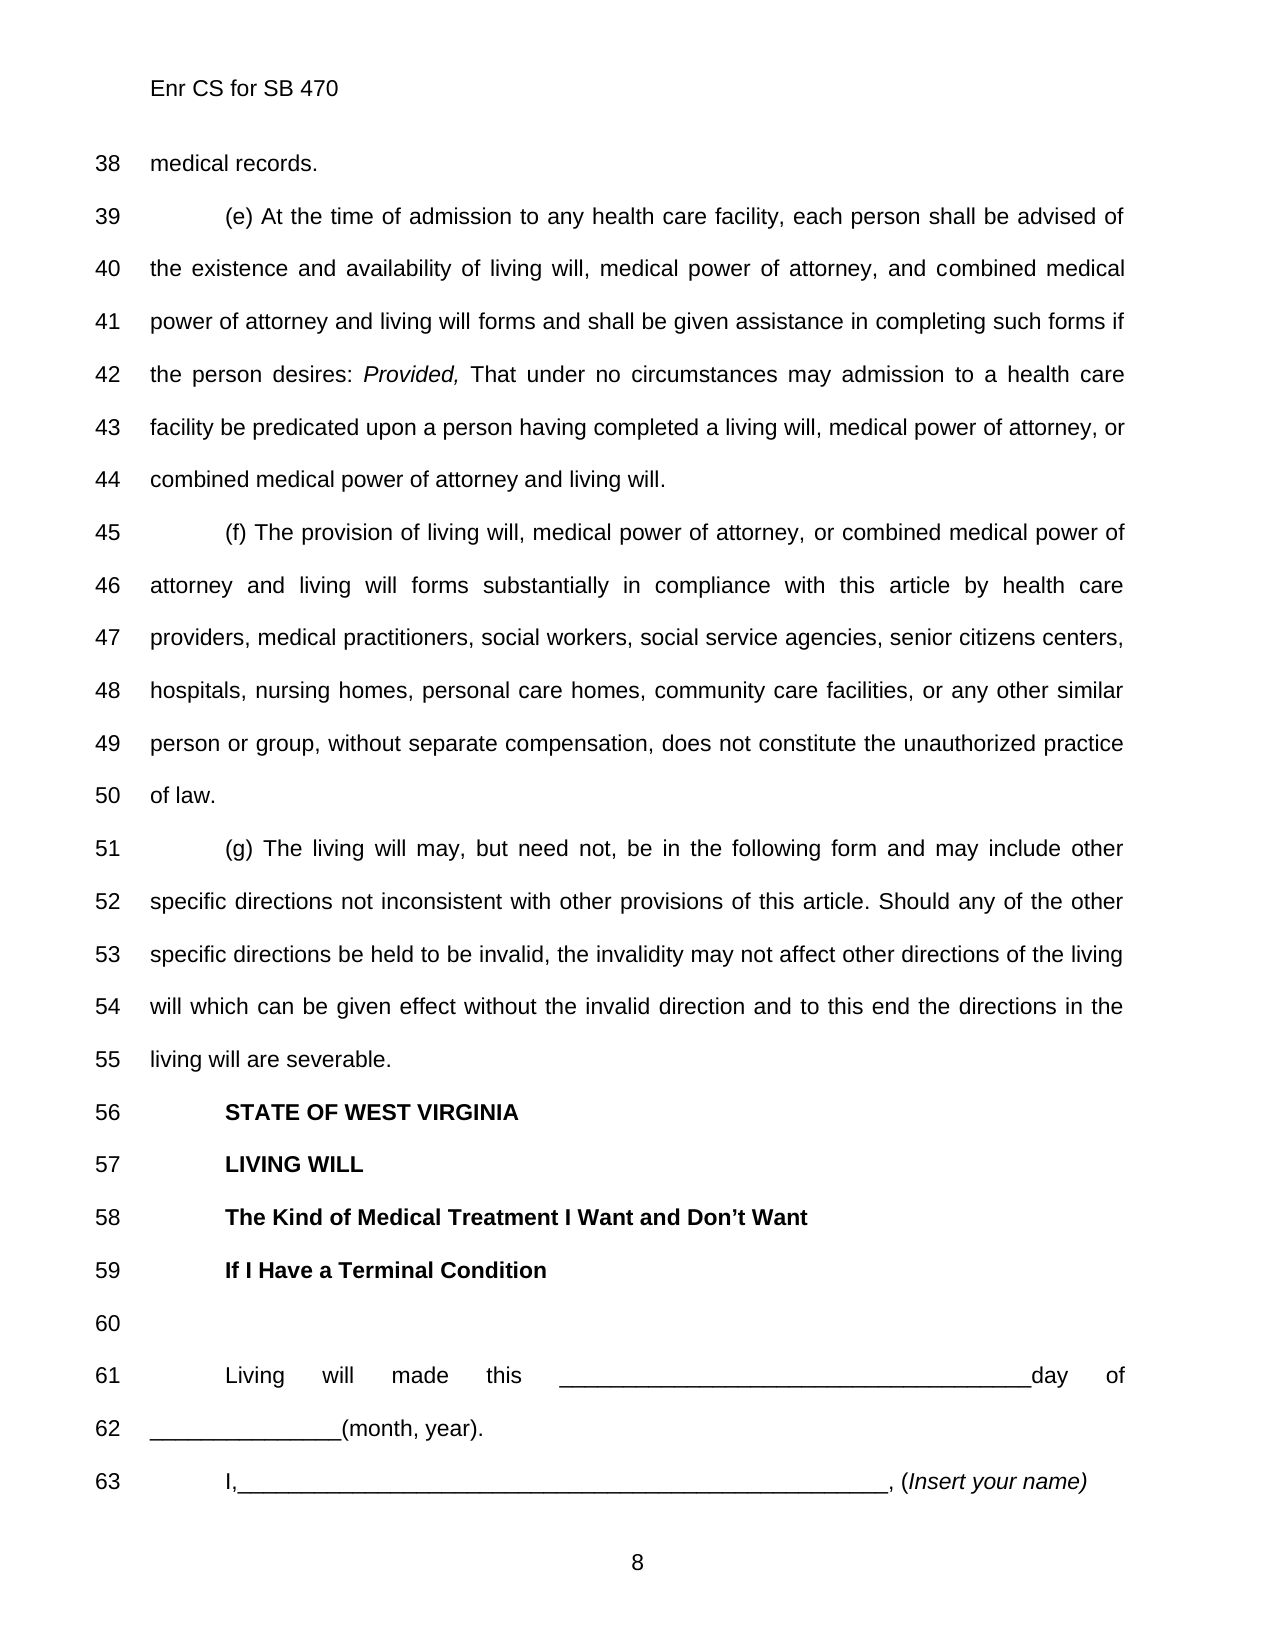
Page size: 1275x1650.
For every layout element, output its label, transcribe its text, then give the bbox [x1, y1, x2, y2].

text (e) At the time of admission to any health care facility, each person shall be advised of the existence and availability of living will, medical power of attorney, and combined medical power of attorney and living will forms and shall be given assistance in completing such forms if the person desires: Provided, That under no circumstances may admission to a health care facility be predicated upon a person having completed a living will, medical power of attorney, or combined medical power of attorney and living will. [150, 203, 1125, 493]
text (g) The living will may, but need not, be in the following form and may include other specific directions not inconsistent with other provisions of this article. Should any of the other specific directions be held to be invalid, the invalidity may not affect other directions of the living will which can be given effect without the invalid direction and to this end the directions in the living will are severable. [150, 835, 1125, 1072]
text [150, 150, 1125, 176]
text STATE OF WEST VIRGINIA [150, 1099, 1125, 1125]
text The Kind of Medical Treatment I Want and Don’t Want [150, 1204, 1125, 1231]
text Living will made this _____________________________________day of _______________(month, year). [150, 1362, 1125, 1441]
text If I Have a Terminal Condition [150, 1257, 1125, 1283]
text I,___________________________________________________, (Insert your name) [150, 1468, 1125, 1494]
text (f) The provision of living will, medical power of attorney, or combined medical power of attorney and living will forms substantially in compliance with this article by health care providers, medical practitioners, social workers, social service agencies, senior citizens centers, hospitals, nursing homes, personal care homes, community care facilities, or any other similar person or group, without separate compensation, does not constitute the unauthorized practice of law. [150, 519, 1125, 809]
text LIVING WILL [150, 1151, 1125, 1178]
